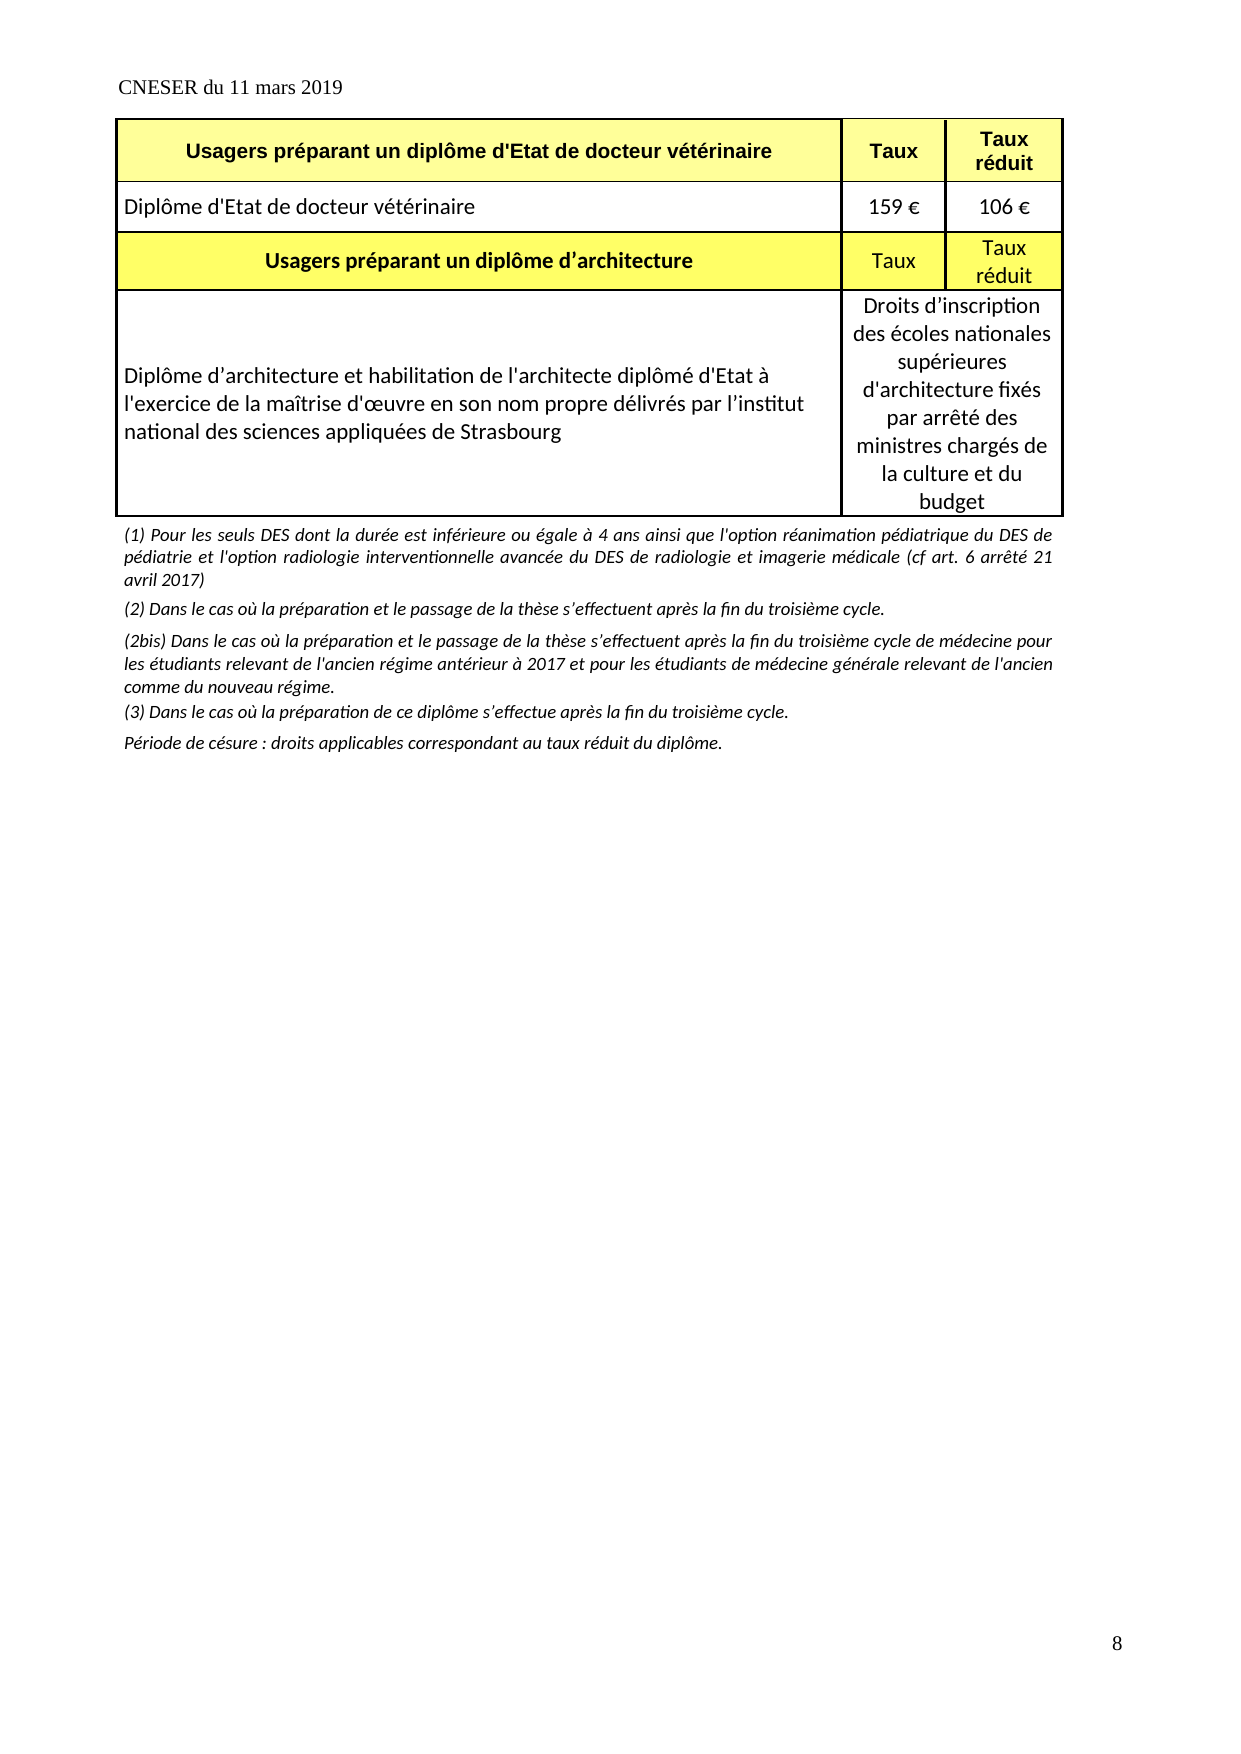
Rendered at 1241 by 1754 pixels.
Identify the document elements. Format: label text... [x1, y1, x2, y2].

table_cell Diplôme d'Etat de docteur vétérinaire [118, 182, 840, 231]
table_cell (2bis) Dans le cas où la préparation et le passage de la thèse s’effectuent après la fin du troisième cycle de médecine pour les étudiants relevant de l'ancien régime antérieur à 2017 et pour les étudiants de médecine générale relevant de l'ancien comme du nouveau régime. [117, 620, 1062, 698]
table_cell Usagers préparant un diplôme d'Etat de docteur vétérinaire [118, 120, 840, 181]
table_cell (3) Dans le cas où la préparation de ce diplôme s’effectue après la fin du troisième cycle. [117, 698, 1062, 723]
table_cell Usagers préparant un diplôme d’architecture [118, 233, 840, 289]
table_cell 106 € [947, 182, 1061, 231]
table_cell 159 € [843, 182, 944, 231]
table_cell (2) Dans le cas où la préparation et le passage de la thèse s’effectuent après la fin du troisième cycle. [117, 592, 1062, 620]
table_cell Taux [843, 119, 946, 181]
table_cell Période de césure : droits applicables correspondant au taux réduit du diplôme. [117, 723, 1062, 754]
table_cell Taux réduit [946, 119, 1061, 181]
table_cell Taux [843, 233, 944, 289]
table_cell Droits d’inscription des écoles nationales supérieures d'architecture fixés par arrêté des ministres chargés de la culture et du budget [843, 291, 1061, 515]
table_cell Taux réduit [947, 233, 1061, 289]
table_cell Diplôme d’architecture et habilitation de l'architecte diplômé d'Etat à l'exercice de la maîtrise d'œuvre en son nom propre délivrés par l’institut national des sciences appliquées de Strasbourg [118, 291, 840, 515]
table_cell (1) Pour les seuls DES dont la durée est inférieure ou égale à 4 ans ainsi que l'option réanimation pédiatrique du DES de pédiatrie et l'option radiologie interventionnelle avancée du DES de radiologie et imagerie médicale (cf art. 6 arrêté 21 avril 2017) [117, 517, 1062, 592]
